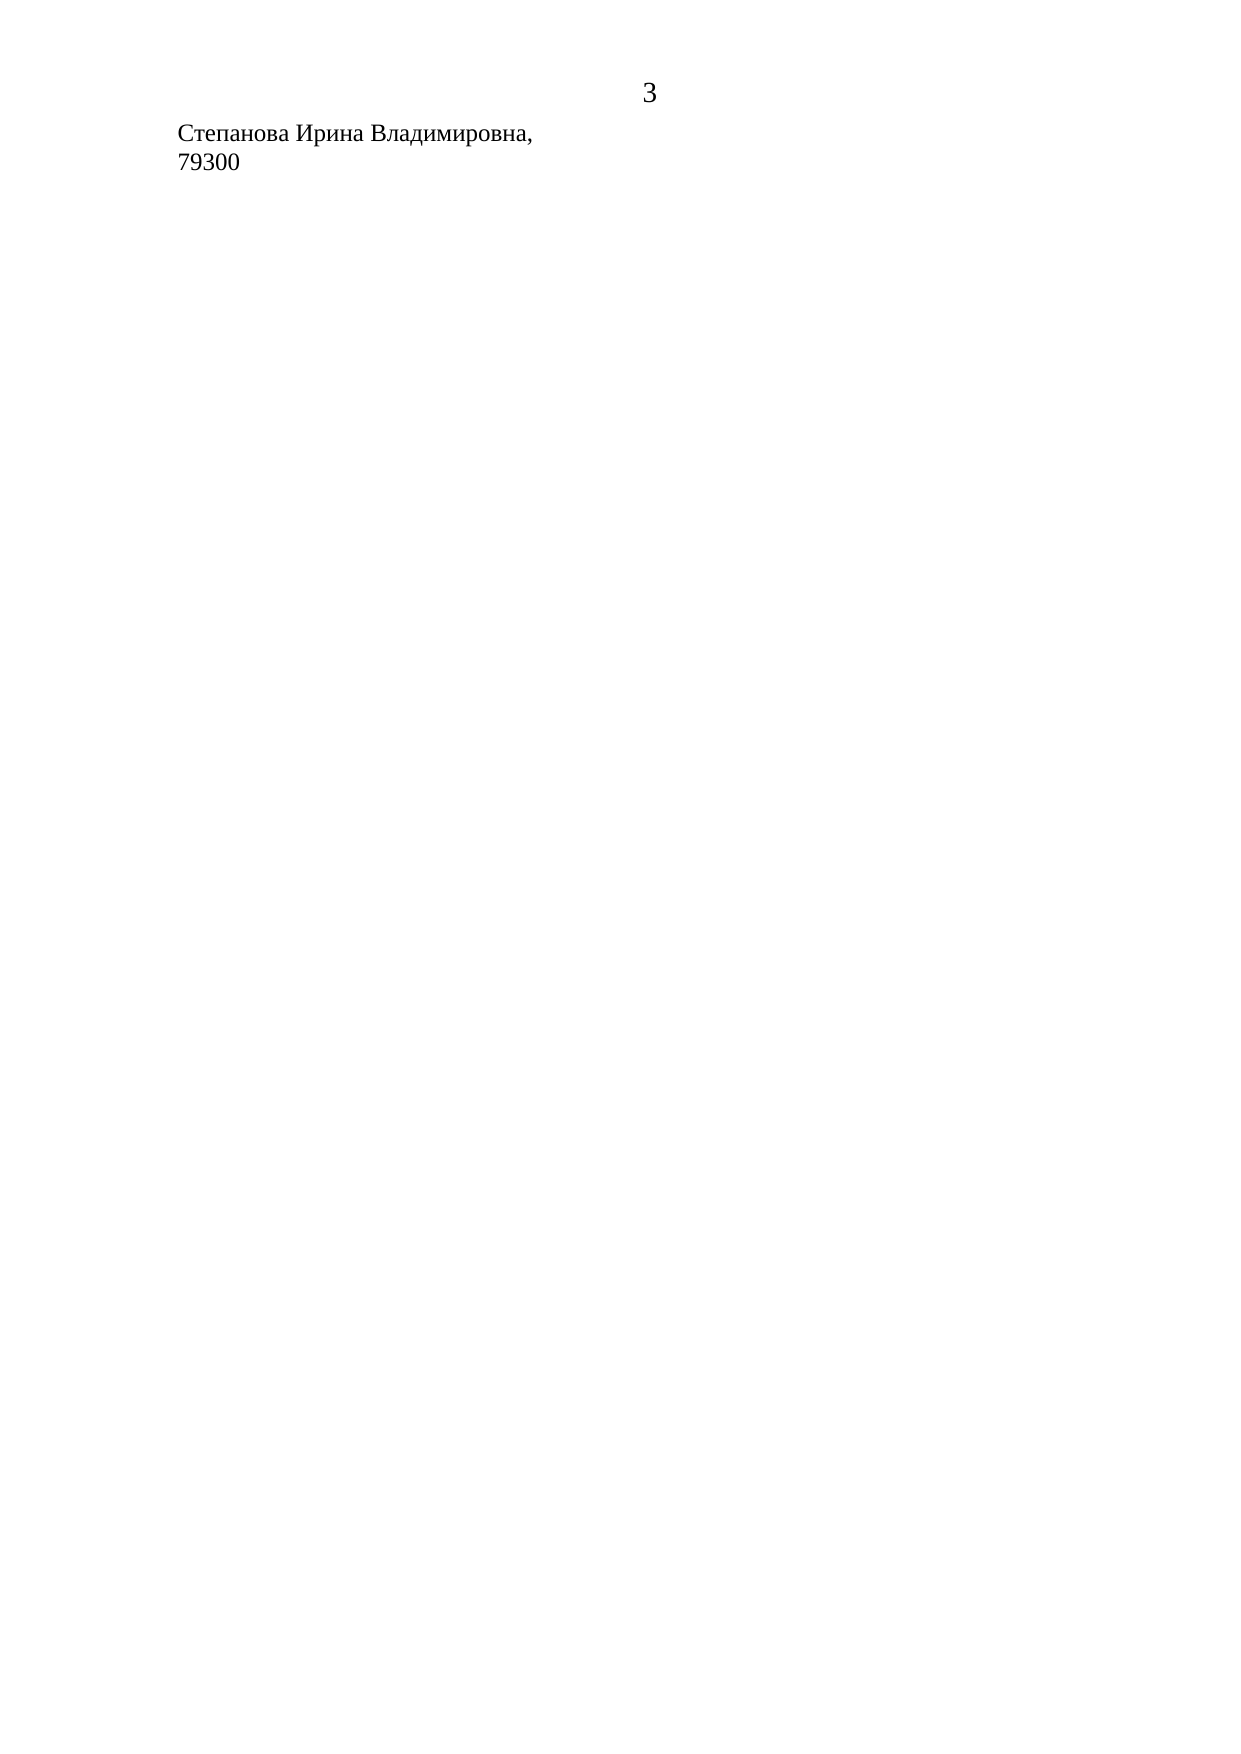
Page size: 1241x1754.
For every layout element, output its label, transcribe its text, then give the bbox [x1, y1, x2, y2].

text 79300 [177, 147, 1122, 176]
text Степанова Ирина Владимировна, [177, 118, 1122, 147]
